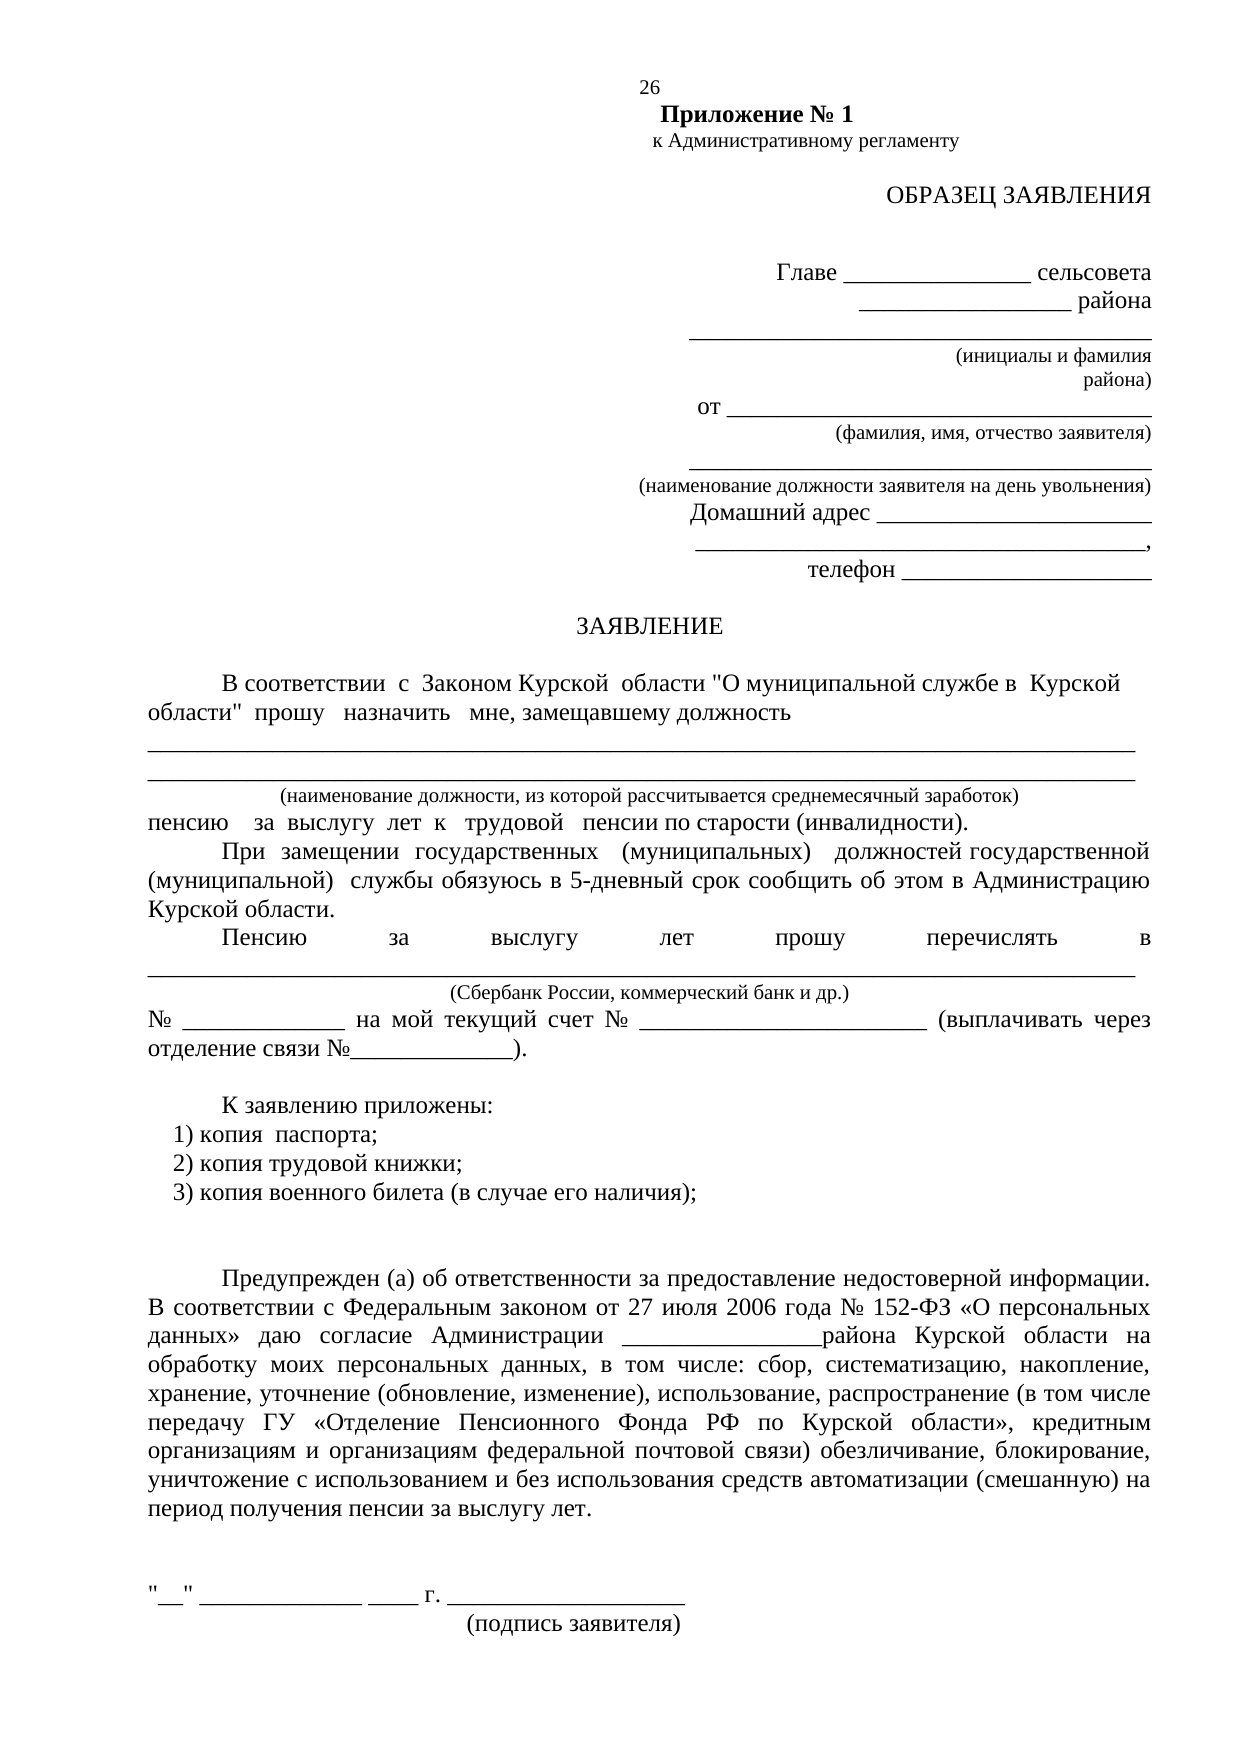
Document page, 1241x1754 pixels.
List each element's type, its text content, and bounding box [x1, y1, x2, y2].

text _____________________________________ [148, 314, 1152, 343]
text 2) копия трудовой книжки; [148, 1148, 1152, 1177]
text ОБРАЗЕЦ ЗАЯВЛЕНИЯ [148, 181, 1152, 209]
text _____________________________________ [148, 444, 1152, 473]
text (Сбербанк России, коммерческий банк и др.) [148, 980, 1152, 1004]
text пенсию за выслугу лет к трудовой пенсии по старости (инвалидности). [148, 807, 1152, 836]
text (наименование должности, из которой рассчитывается среднемесячный заработок) [148, 783, 1152, 807]
text При замещении государственных (муниципальных) должностей государственной (муниципальной) службы обязуюсь в 5-дневный срок сообщить об этом в Администрацию Курской области. [148, 836, 1152, 922]
text _________________ района [487, 285, 1152, 314]
text 1) копия паспорта; [148, 1119, 1152, 1148]
text Домашний адрес ______________________ [148, 497, 1152, 525]
text (инициалы и фамилия [148, 343, 1152, 367]
text района) [148, 367, 1152, 391]
text Главе _______________ сельсовета [487, 257, 1152, 285]
text "__" _____________ ____ г. ___________________ [148, 1579, 1152, 1608]
text (наименование должности заявителя на день увольнения) [148, 473, 1152, 497]
text Пенсию за выслугу лет прошу перечислять в _______________________________________________________________________________ [148, 922, 1152, 980]
text (фамилия, имя, отчество заявителя) [148, 420, 1152, 444]
text К заявлению приложены: [148, 1090, 1152, 1119]
text В соответствии с Законом Курской области "О муниципальной службе в Курской области" прошу назначить мне, замещавшему должность _______________________________________________________________________________ _______________________________________________________________________________ [148, 668, 1152, 783]
text 3) копия военного билета (в случае его наличия); [148, 1177, 1152, 1205]
text Приложение № 1 [148, 99, 1152, 128]
text от __________________________________ [148, 391, 1152, 420]
text телефон ____________________ [148, 554, 1152, 583]
text (подпись заявителя) [148, 1608, 1152, 1637]
text ____________________________________, [148, 525, 1152, 554]
text к Административному регламенту [148, 128, 1152, 152]
text Предупрежден (а) об ответственности за предоставление недостоверной информации. В соответствии с Федеральным законом от 27 июля 2006 года № 152-ФЗ «О персональных данных» даю согласие Администрации ________________района Курской области на обработку моих персональных данных, в том числе: сбор, систематизацию, накопление, хранение, уточнение (обновление, изменение), использование, распространение (в том числе передачу ГУ «Отделение Пенсионного Фонда РФ по Курской области», кредитным организациям и организациям федеральной почтовой связи) обезличивание, блокирование, уничтожение с использованием и без использования средств автоматизации (смешанную) на период получения пенсии за выслугу лет. [148, 1263, 1152, 1522]
text ЗАЯВЛЕНИЕ [148, 611, 1152, 640]
text № _____________ на мой текущий счет № _______________________ (выплачивать через отделение связи №_____________). [148, 1004, 1152, 1062]
